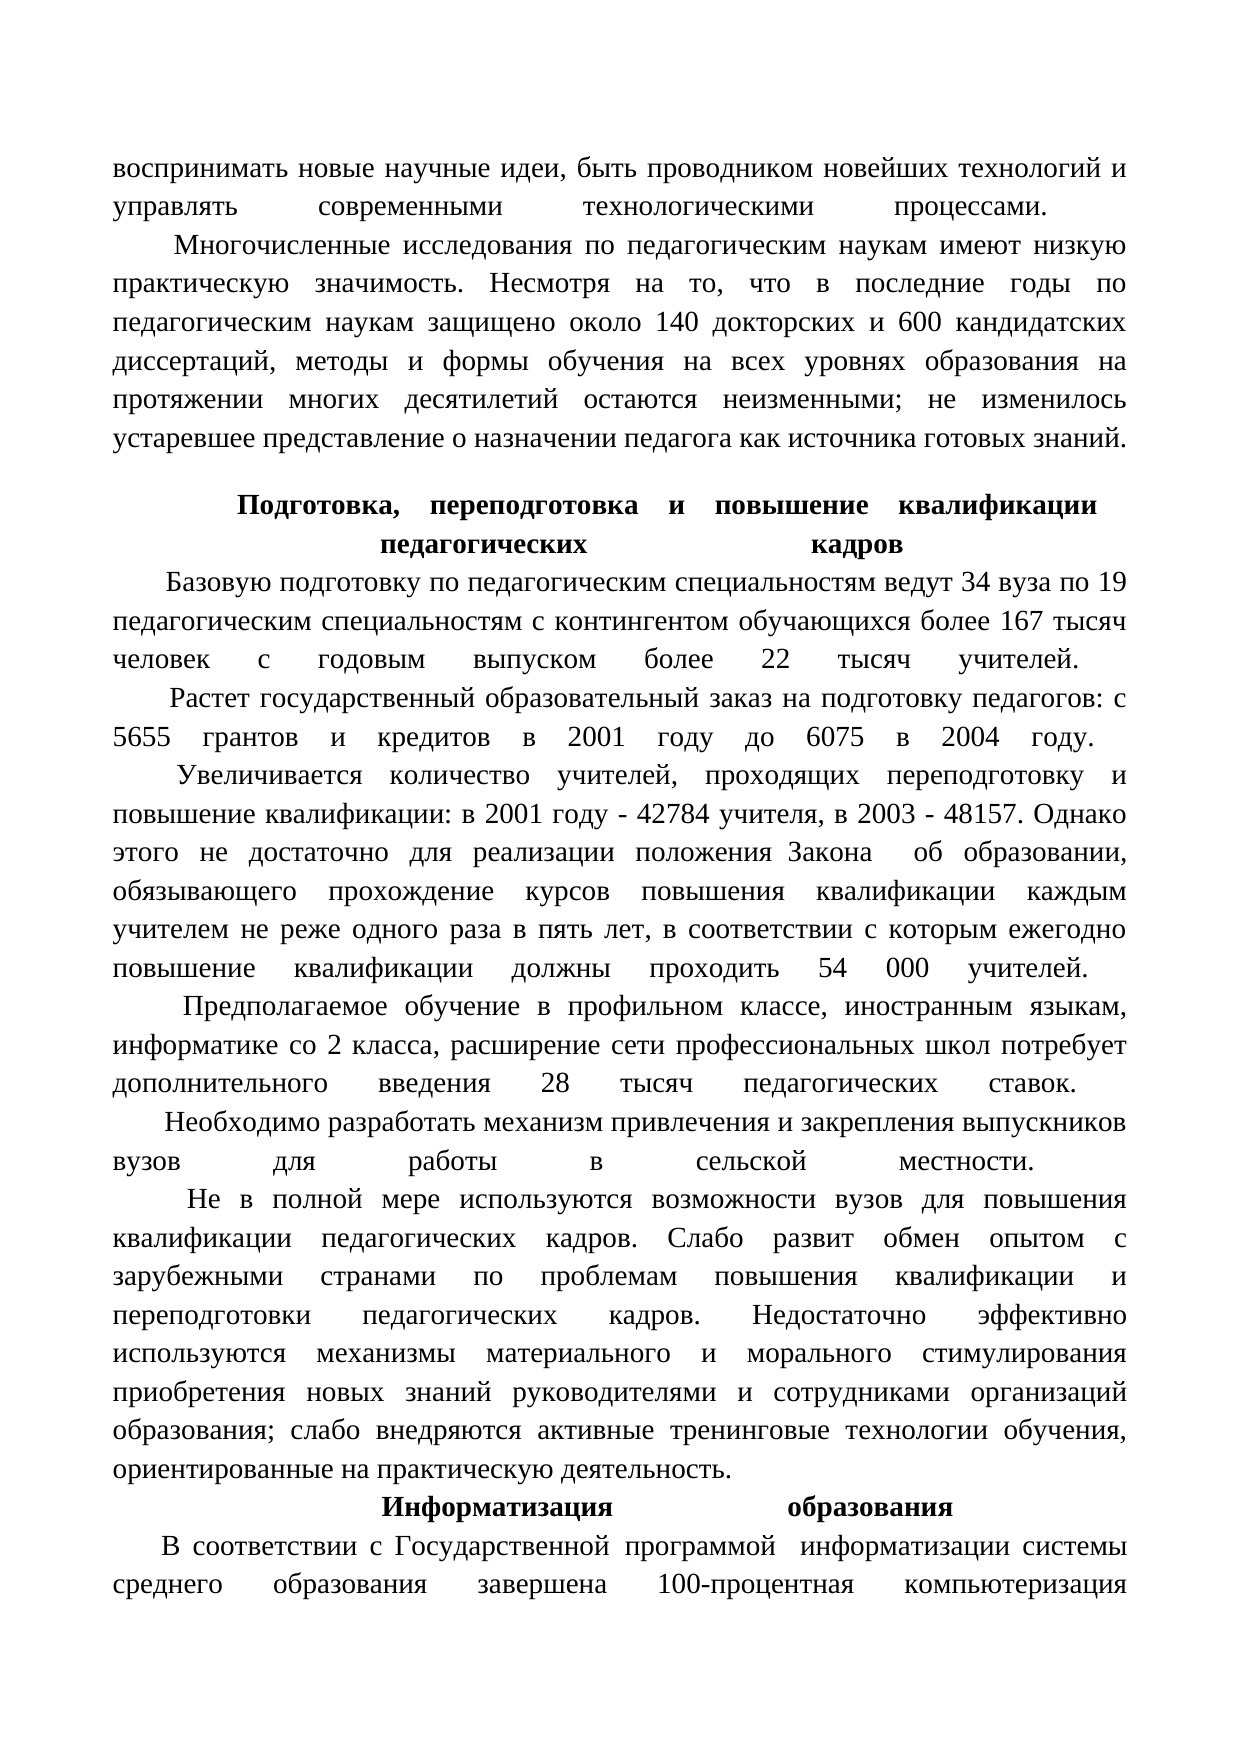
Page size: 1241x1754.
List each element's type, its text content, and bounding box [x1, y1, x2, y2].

text Подготовка, переподготовка и повышение квалификации педагогических кадров Базовую подготовку по педагогическим специальностям ведут 34 вуза по 19 педагогическим специальностям с контингентом обучающихся более 167 тысяч человек с годовым выпуском более 22 тысяч учителей. Растет государственный образовательный заказ на подготовку педагогов: с 5655 грантов и кредитов в 2001 году до 6075 в 2004 году. Увеличивается количество учителей, проходящих переподготовку и повышение квалификации: в 2001 году - 42784 учителя, в 2003 - 48157. Однако этого не достаточно для реализации положения Закона об образовании, обязывающего прохождение курсов повышения квалификации каждым учителем не реже одного раза в пять лет, в соответствии с которым ежегодно повышение квалификации должны проходить 54 000 учителей. Предполагаемое обучение в профильном классе, иностранным языкам, информатике со 2 класса, расширение сети профессиональных школ потребует дополнительного введения 28 тысяч педагогических ставок. Необходимо разработать механизм привлечения и закрепления выпускников вузов для работы в сельской местности. Не в полной мере используются возможности вузов для повышения квалификации педагогических кадров. Слабо развит обмен опытом с зарубежными странами по проблемам повышения квалификации и переподготовки педагогических кадров. Недостаточно эффективно используются механизмы материального и морального стимулирования приобретения новых знаний руководителями и сотрудниками организаций образования; слабо внедряются активные тренинговые технологии обучения, ориентированные на практическую деятельность. [112, 487, 1128, 1484]
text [112, 150, 1128, 483]
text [112, 1489, 1128, 1600]
